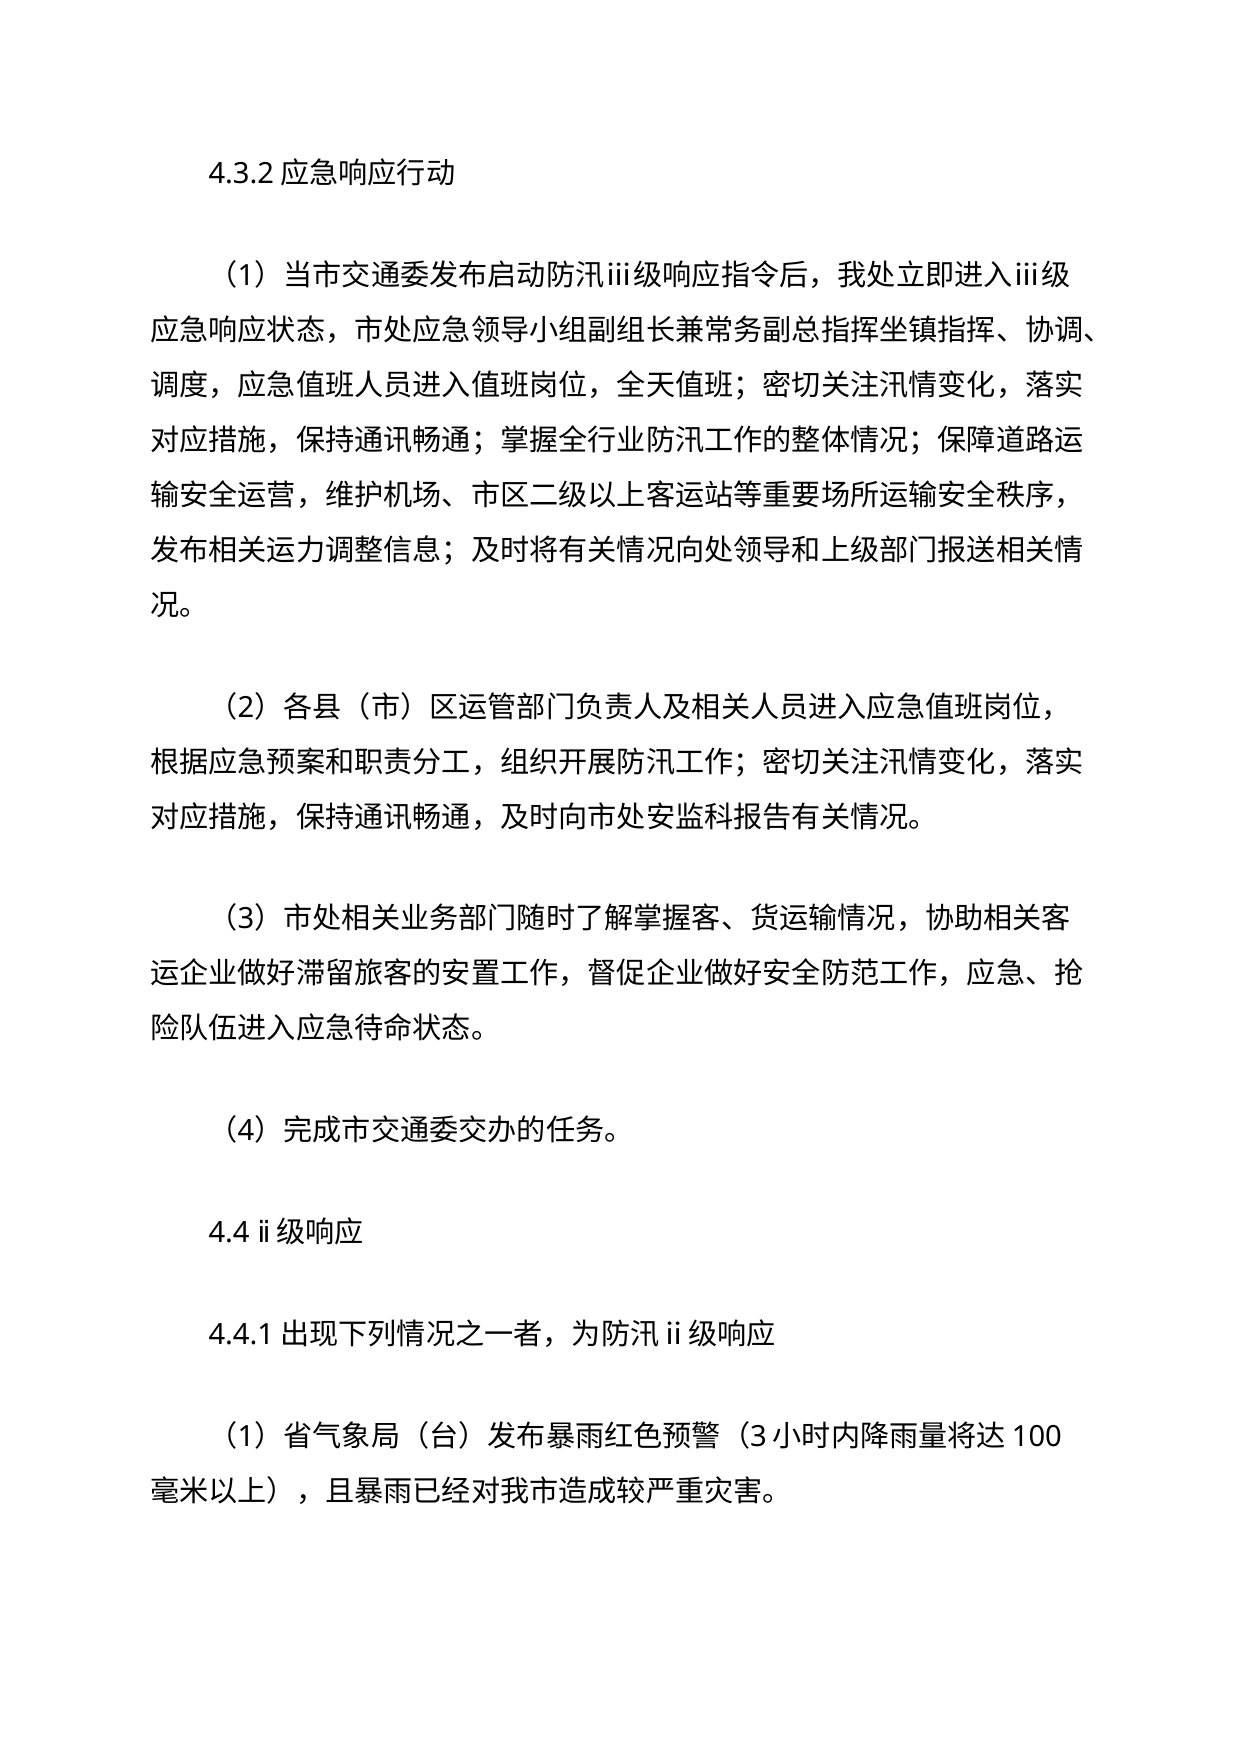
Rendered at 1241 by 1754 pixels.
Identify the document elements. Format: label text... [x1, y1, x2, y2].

text 4.4 ⅱ级响应 [150, 1208, 1090, 1251]
text （1）省气象局（台）发布暴雨红色预警（3小时内降雨量将达100毫米以上），且暴雨已经对我市造成较严重灾害。 [150, 1412, 1090, 1510]
text 4.3.2应急响应行动 [150, 150, 1090, 192]
text （1）当市交通委发布启动防汛ⅲ级响应指令后，我处立即进入ⅲ级应急响应状态，市处应急领导小组副组长兼常务副总指挥坐镇指挥、协调、调度，应急值班人员进入值班岗位，全天值班；密切关注汛情变化，落实对应措施，保持通讯畅通；掌握全行业防汛工作的整体情况；保障道路运输安全运营，维护机场、市区二级以上客运站等重要场所运输安全秩序，发布相关运力调整信息；及时将有关情况向处领导和上级部门报送相关情况。 [150, 252, 1090, 624]
text （2）各县（市）区运管部门负责人及相关人员进入应急值班岗位，根据应急预案和职责分工，组织开展防汛工作；密切关注汛情变化，落实对应措施，保持通讯畅通，及时向市处安监科报告有关情况。 [150, 683, 1090, 835]
text （4）完成市交通委交办的任务。 [150, 1107, 1090, 1149]
text （3）市处相关业务部门随时了解掌握客、货运输情况，协助相关客运企业做好滞留旅客的安置工作，督促企业做好安全防范工作，应急、抢险队伍进入应急待命状态。 [150, 895, 1090, 1047]
text 4.4.1出现下列情况之一者，为防汛ⅱ级响应 [150, 1311, 1090, 1353]
